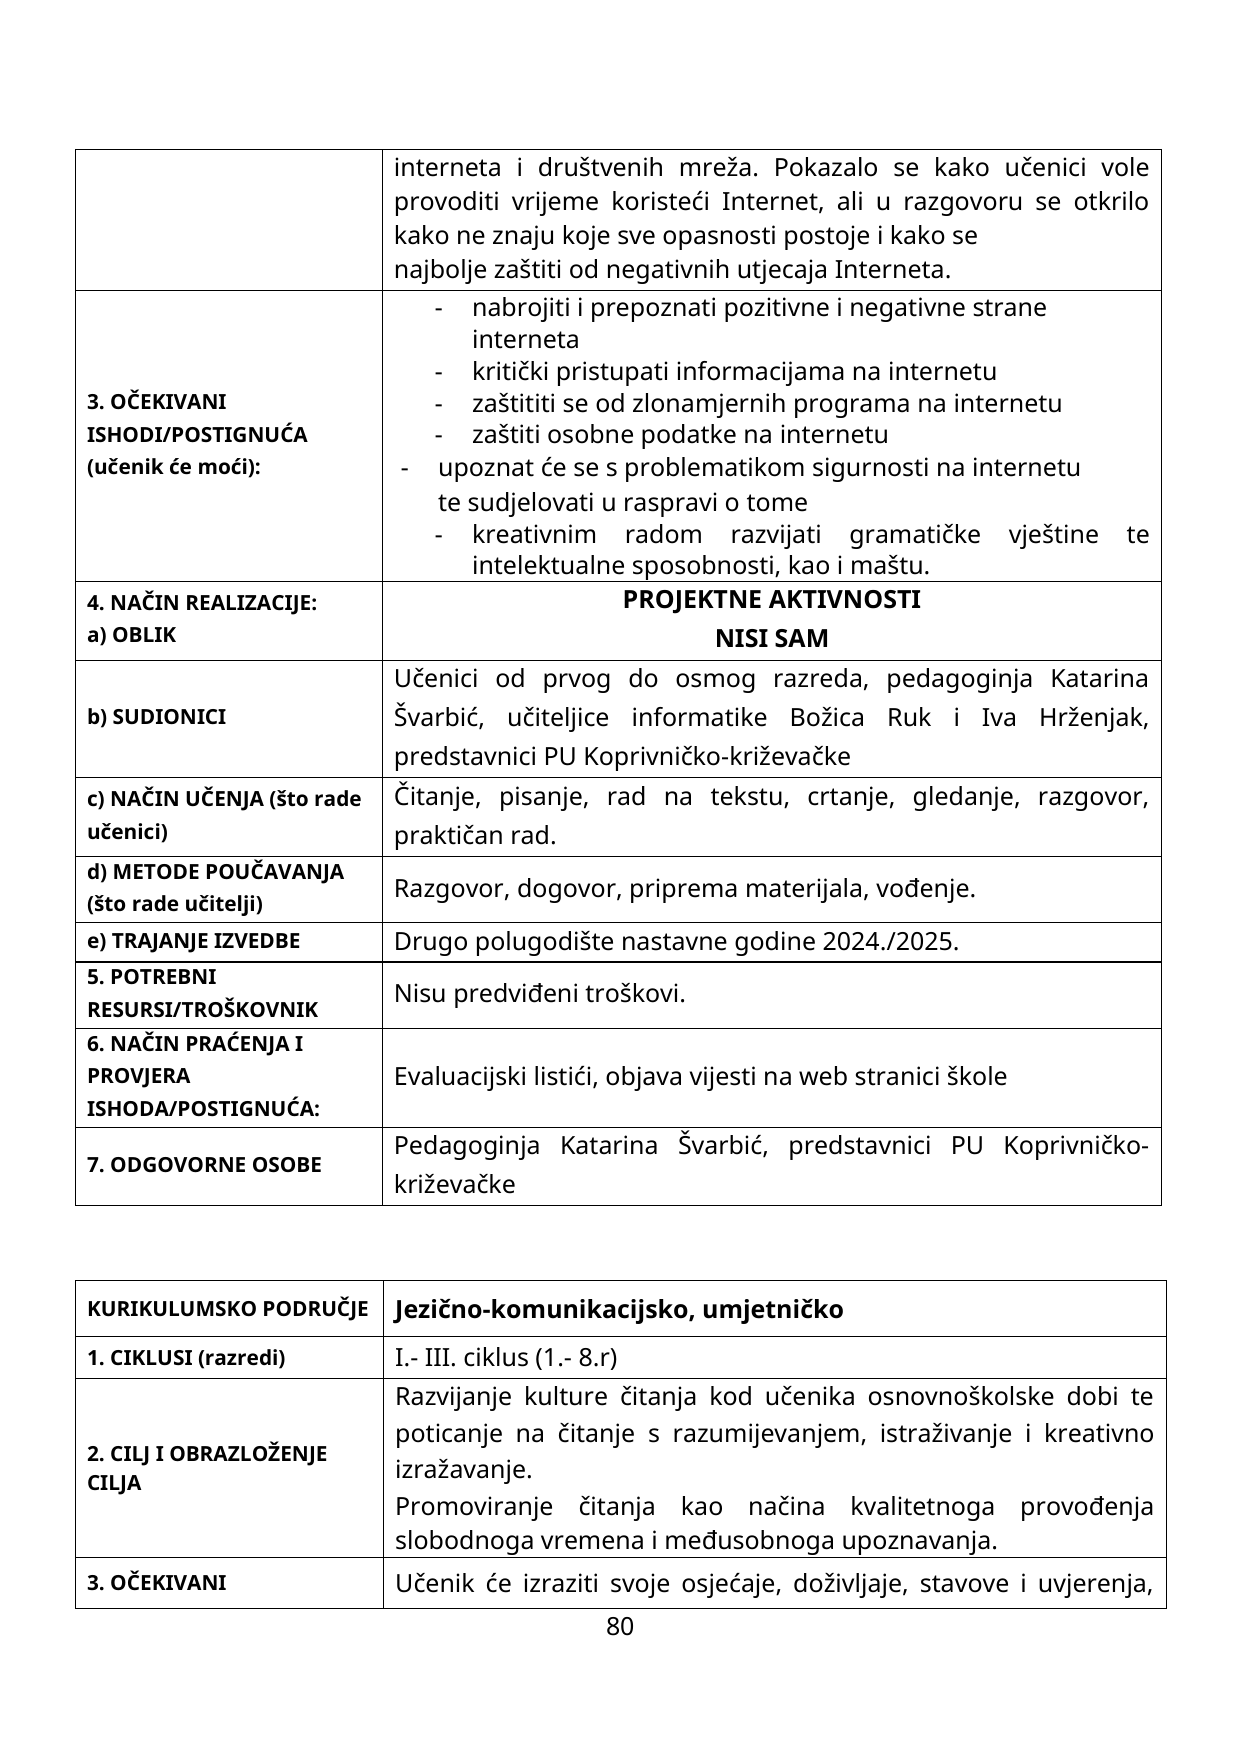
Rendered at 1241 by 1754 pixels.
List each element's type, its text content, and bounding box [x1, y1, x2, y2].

table_cell c) NAČIN UČENJA (što rade učenici) [76, 778, 382, 856]
table_cell Nisu predviđeni troškovi. [383, 963, 1161, 1028]
table_cell 3. OČEKIVANI ISHODI/POSTIGNUĆA (učenik će moći): [76, 291, 382, 581]
table_cell d) METODE POUČAVANJA (što rade učitelji) [76, 857, 382, 922]
table_cell 1. CIKLUSI (razredi) [76, 1337, 383, 1377]
table_cell e) TRAJANJE IZVEDBE [76, 923, 382, 961]
table_cell I.- III. ciklus (1.- 8.r) [384, 1337, 1166, 1377]
table_cell Pedagoginja Katarina Švarbić, predstavnici PU Koprivničko-križevačke [383, 1128, 1161, 1205]
table_cell Čitanje, pisanje, rad na tekstu, crtanje, gledanje, razgovor, praktičan rad. [383, 778, 1161, 856]
table_header Jezično-komunikacijsko, umjetničko [384, 1281, 1166, 1336]
table_header KURIKULUMSKO PODRUČJE [76, 1281, 383, 1336]
table_cell 5. POTREBNI RESURSI/TROŠKOVNIK [76, 963, 382, 1028]
table_cell 7. ODGOVORNE OSOBE [76, 1128, 382, 1205]
table_cell Razgovor, dogovor, priprema materijala, vođenje. [383, 857, 1161, 922]
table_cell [384, 1558, 1166, 1607]
table_cell nabrojiti i prepoznati pozitivne i negativne strane interneta kritički pristupati informacijama na internetu zaštititi se od zlonamjernih programa na internetu zaštiti osobne podatke na internetu upoznat će se s problematikom sigurnosti na internetu te sudjelovati u raspravi o tome kreativnim radom razvijati gramatičke vještine te intelektualne sposobnosti, kao i maštu. [383, 291, 1161, 581]
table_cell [76, 150, 382, 290]
table_cell Drugo polugodište nastavne godine 2024./2025. [383, 923, 1161, 961]
table_cell Razvijanje kulture čitanja kod učenika osnovnoškolske dobi te poticanje na čitanje s razumijevanjem, istraživanje i kreativno izražavanje. Promoviranje čitanja kao načina kvalitetnoga provođenja slobodnoga vremena i međusobnoga upoznavanja. [384, 1379, 1166, 1557]
table_cell 4. NAČIN REALIZACIJE: a) OBLIK [76, 582, 382, 659]
table_cell 2. CILJ I OBRAZLOŽENJE CILJA [76, 1379, 383, 1557]
table_cell b) SUDIONICI [76, 661, 382, 777]
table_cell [76, 1558, 383, 1607]
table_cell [383, 150, 1161, 290]
table_cell Evaluacijski listići, objava vijesti na web stranici škole [383, 1029, 1161, 1127]
table_cell Učenici od prvog do osmog razreda, pedagoginja Katarina Švarbić, učiteljice informatike Božica Ruk i Iva Hrženjak, predstavnici PU Koprivničko-križevačke [383, 661, 1161, 777]
table_cell 6. NAČIN PRAĆENJA I PROVJERA ISHODA/POSTIGNUĆA: [76, 1029, 382, 1127]
table_cell PROJEKTNE AKTIVNOSTI NISI SAM [383, 582, 1161, 659]
